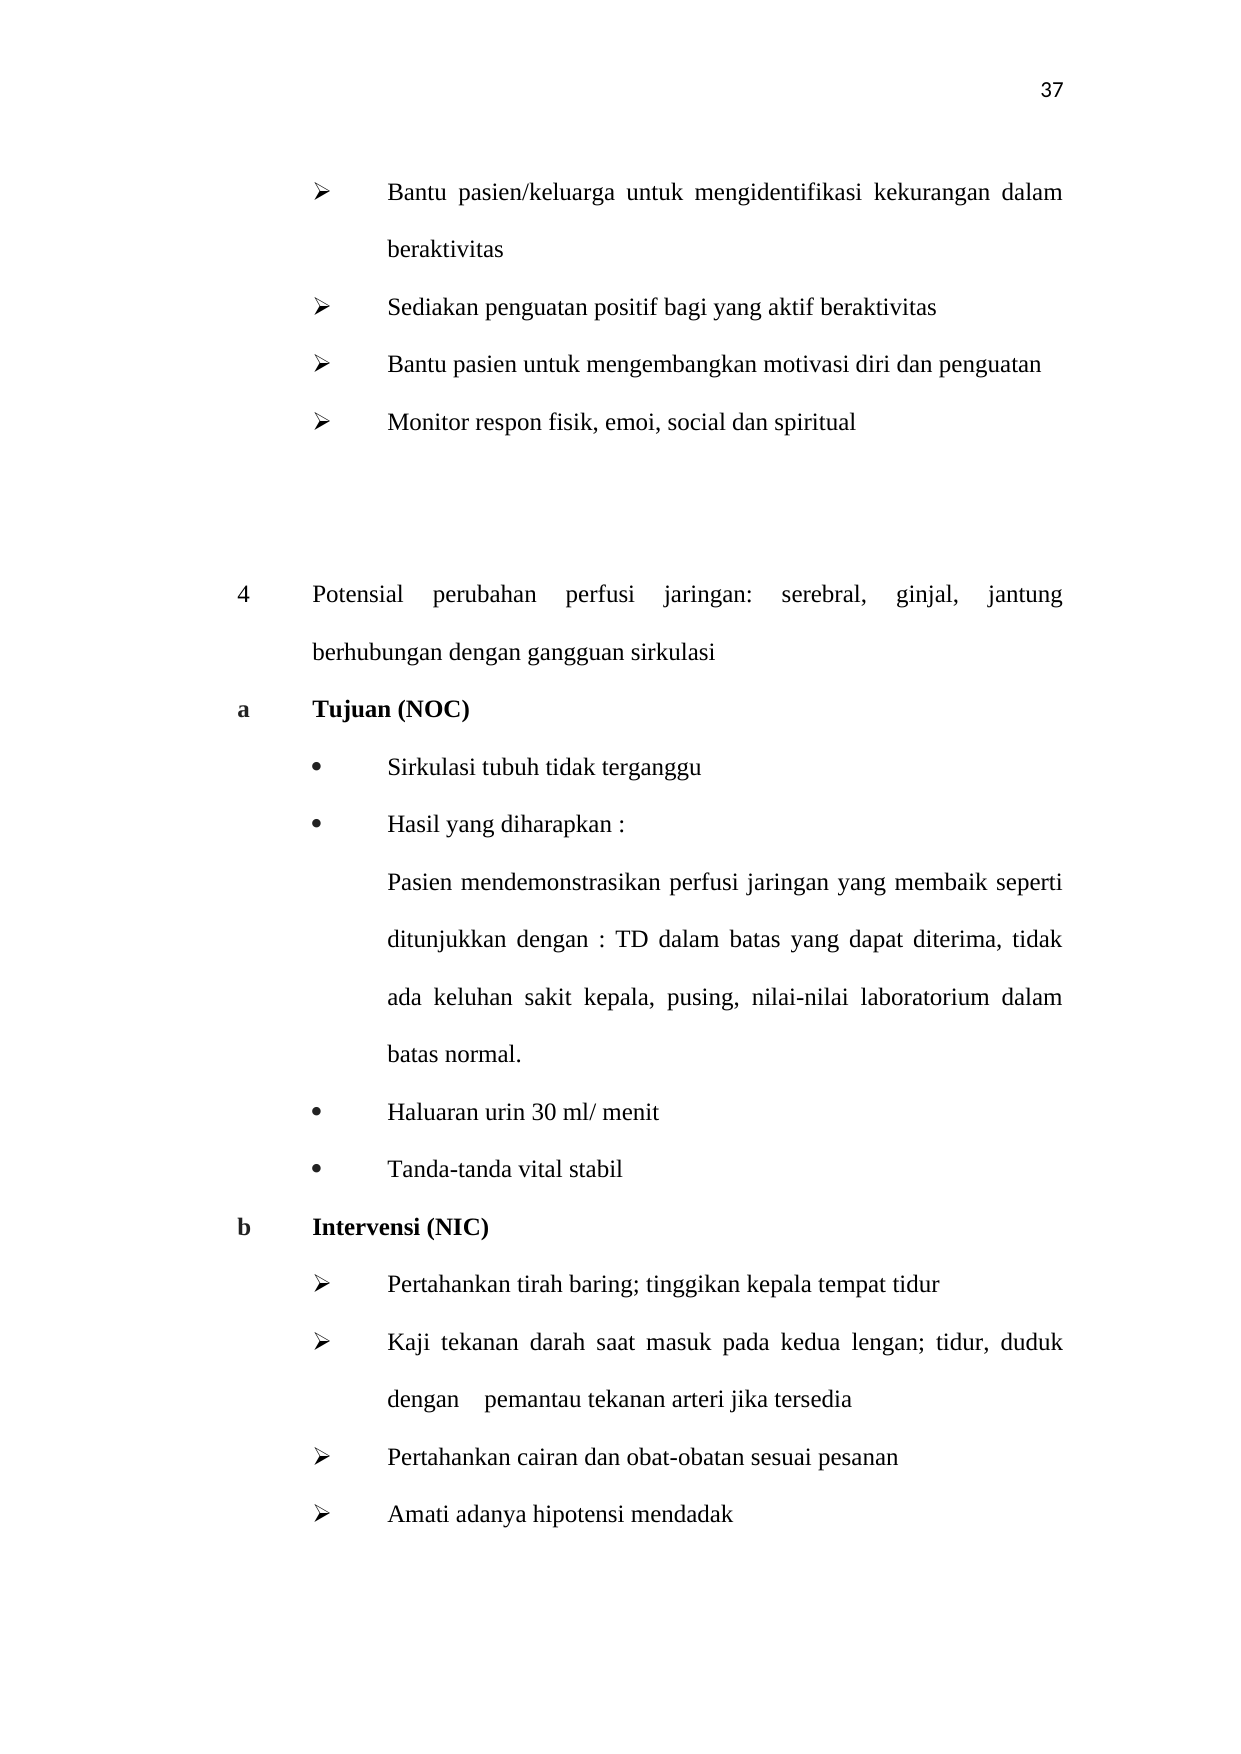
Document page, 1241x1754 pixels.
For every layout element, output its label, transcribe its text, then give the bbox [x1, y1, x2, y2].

list Haluaran urin 30 ml/ menit [312, 1097, 1063, 1126]
text Pasien mendemonstrasikan perfusi jaringan yang membaik seperti ditunjukkan dengan : TD dalam batas yang dapat diterima, tidak ada keluhan sakit kepala, pusing, nilai-nilai laboratorium dalam batas normal. [387, 867, 1063, 1068]
list Intervensi (NIC) [237, 1212, 1063, 1241]
list Pertahankan tirah baring; tinggikan kepala tempat tidur [312, 1269, 1063, 1298]
list Amati adanya hipotensi mendadak [312, 1499, 1063, 1528]
list Kaji tekanan darah saat masuk pada kedua lengan; tidur, duduk dengan pemantau tekanan arteri jika tersedia [312, 1327, 1063, 1413]
list Monitor respon fisik, emoi, social dan spiritual [312, 407, 1063, 436]
list Tanda-tanda vital stabil [312, 1154, 1063, 1183]
list Pertahankan cairan dan obat-obatan sesuai pesanan [312, 1442, 1063, 1471]
list Hasil yang diharapkan : [312, 809, 1063, 838]
list Sirkulasi tubuh tidak terganggu [312, 752, 1063, 781]
list Sediakan penguatan positif bagi yang aktif beraktivitas [312, 292, 1063, 321]
list Potensial perubahan perfusi jaringan: serebral, ginjal, jantung berhubungan dengan gangguan sirkulasi [237, 579, 1063, 666]
list Bantu pasien untuk mengembangkan motivasi diri dan penguatan [312, 349, 1063, 378]
list Tujuan (NOC) [237, 694, 1063, 723]
list Bantu pasien/keluarga untuk mengidentifikasi kekurangan dalam beraktivitas [312, 177, 1063, 263]
